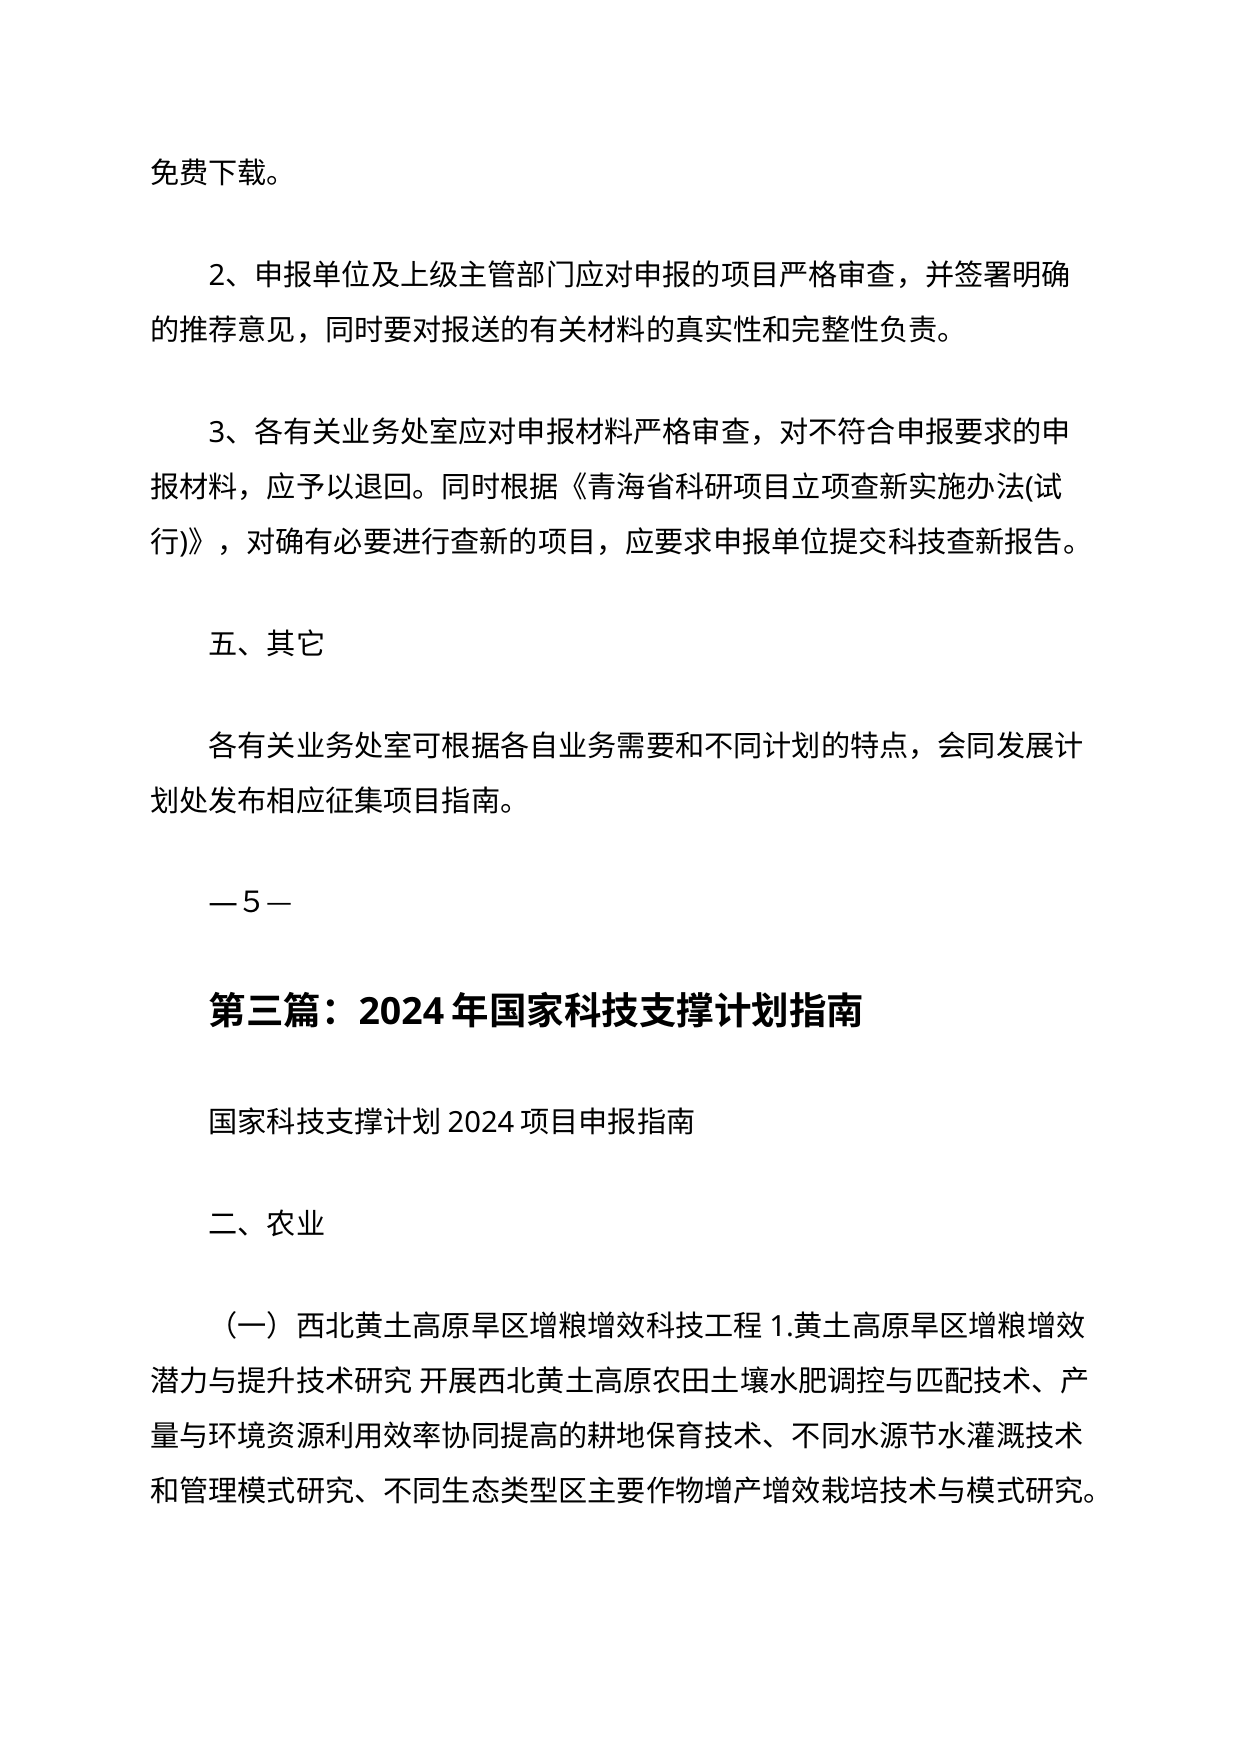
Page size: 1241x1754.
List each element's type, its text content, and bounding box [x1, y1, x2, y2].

text 二、农业 [150, 1201, 1090, 1243]
text （一）西北黄土高原旱区增粮增效科技工程 1.黄土高原旱区增粮增效潜力与提升技术研究 开展西北黄土高原农田土壤水肥调控与匹配技术、产量与环境资源利用效率协同提高的耕地保育技术、不同水源节水灌溉技术和管理模式研究、不同生态类型区主要作物增产增效栽培技术与模式研究。 [150, 1302, 1090, 1509]
text 第三篇：2024年国家科技支撑计划指南 [150, 981, 1090, 1035]
text —５— [150, 879, 1090, 921]
text 五、其它 [150, 621, 1090, 663]
text 各有关业务处室可根据各自业务需要和不同计划的特点，会同发展计划处发布相应征集项目指南。 [150, 722, 1090, 819]
text 国家科技支撑计划2024项目申报指南 [150, 1098, 1090, 1141]
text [150, 150, 1090, 192]
text 3、各有关业务处室应对申报材料严格审查，对不符合申报要求的申报材料，应予以退回。同时根据《青海省科研项目立项查新实施办法(试行)》，对确有必要进行查新的项目，应要求申报单位提交科技查新报告。 [150, 408, 1090, 561]
text 2、申报单位及上级主管部门应对申报的项目严格审查，并签署明确的推荐意见，同时要对报送的有关材料的真实性和完整性负责。 [150, 252, 1090, 349]
